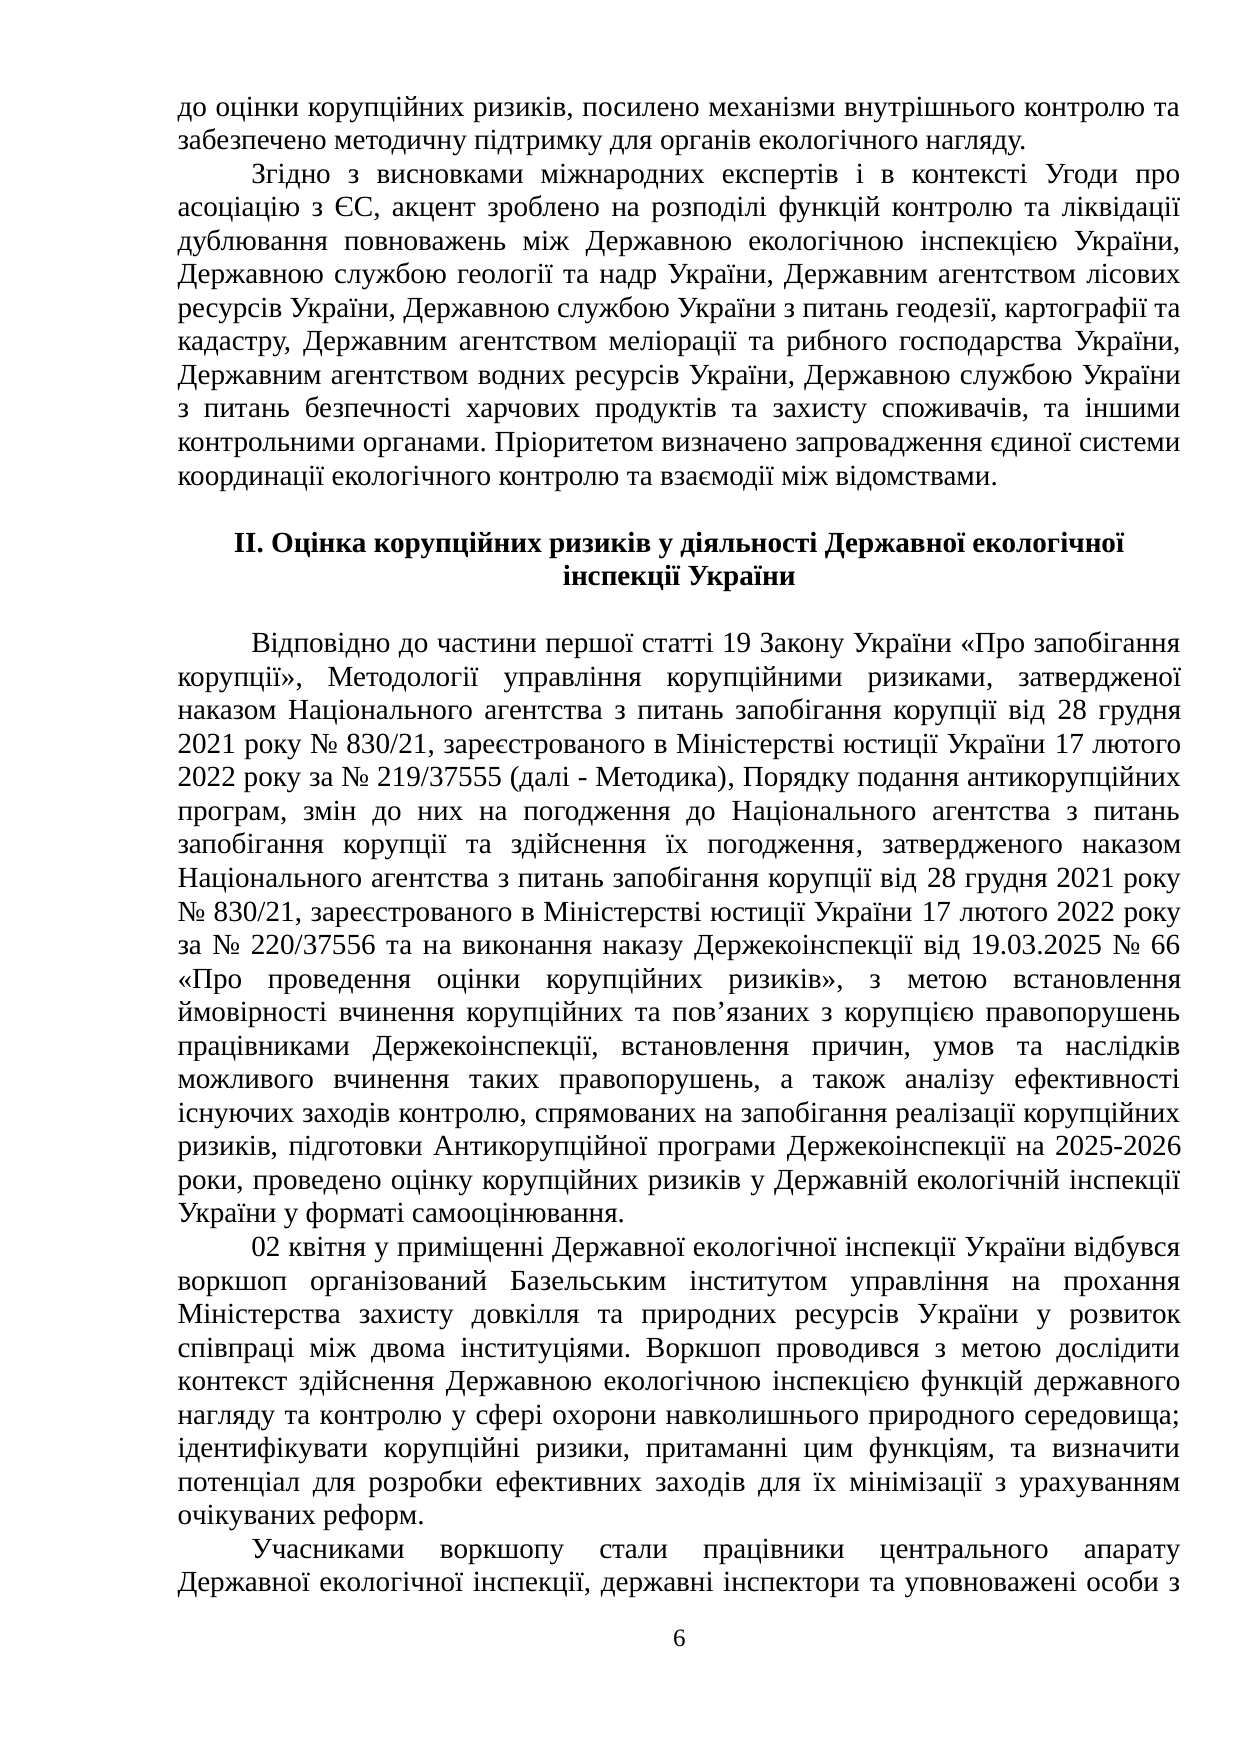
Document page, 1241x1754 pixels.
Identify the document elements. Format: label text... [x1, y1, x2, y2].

text 02 квітня у приміщенні Державної екологічної інспекції України відбувся воркшоп організований Базельським інститутом управління на прохання Міністерства захисту довкілля та природних ресурсів України у розвиток співпраці між двома інституціями. Воркшоп проводився з метою дослідити контекст здійснення Державною екологічною інспекцією функцій державного нагляду та контролю у сфері охорони навколишнього природного середовища; ідентифікувати корупційні ризики, притаманні цим функціям, та визначити потенціал для розробки ефективних заходів для їх мінімізації з урахуванням очікуваних реформ. [177, 1229, 1181, 1531]
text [177, 1531, 1181, 1598]
text Відповідно до частини першої статті 19 Закону України «Про запобігання корупції», Методології управління корупційними ризиками, затвердженої наказом Національного агентства з питань запобігання корупції від 28 грудня 2021 року № 830/21, зареєстрованого в Міністерстві юстиції України 17 лютого 2022 року за № 219/37555 (далі - Методика), Порядку подання антикорупційних програм, змін до них на погодження до Національного агентства з питань запобігання корупції та здійснення їх погодження, затвердженого наказом Національного агентства з питань запобігання корупції від 28 грудня 2021 року № 830/21, зареєстрованого в Міністерстві юстиції України 17 лютого 2022 року за № 220/37556 та на виконання наказу Держекоінспекції від 19.03.2025 № 66 «Про проведення оцінки корупційних ризиків», з метою встановлення ймовірності вчинення корупційних та пов’язаних з корупцією правопорушень працівниками Держекоінспекції, встановлення причин, умов та наслідків можливого вчинення таких правопорушень, а також аналізу ефективності існуючих заходів контролю, спрямованих на запобігання реалізації корупційних ризиків, підготовки Антикорупційної програми Держекоінспекції на 2025-2026 роки, проведено оцінку корупційних ризиків у Державній екологічній інспекції України у форматі самооцінювання. [177, 827, 1181, 994]
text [177, 89, 1181, 156]
text ІІ. Оцінка корупційних ризиків у діяльності Державної екологічної інспекції України [177, 525, 1181, 592]
text Відповідно до частини першої статті 19 Закону України «Про запобігання корупції», Методології управління корупційними ризиками, затвердженої наказом Національного агентства з питань запобігання корупції від 28 грудня 2021 року № 830/21, зареєстрованого в Міністерстві юстиції України 17 лютого 2022 року за № 219/37555 (далі - Методика), Порядку подання антикорупційних програм, змін до них на погодження до Національного агентства з питань запобігання корупції та здійснення їх погодження, затвердженого наказом Національного агентства з питань запобігання корупції від 28 грудня 2021 року № 830/21, зареєстрованого в Міністерстві юстиції України 17 лютого 2022 року за № 220/37556 та на виконання наказу Держекоінспекції від 19.03.2025 № 66 «Про проведення оцінки корупційних ризиків», з метою встановлення ймовірності вчинення корупційних та пов’язаних з корупцією правопорушень працівниками Держекоінспекції, встановлення причин, умов та наслідків можливого вчинення таких правопорушень, а також аналізу ефективності існуючих заходів контролю, спрямованих на запобігання реалізації корупційних ризиків, підготовки Антикорупційної програми Держекоінспекції на 2025-2026 роки, проведено оцінку корупційних ризиків у Державній екологічній інспекції України у форматі самооцінювання. [177, 1128, 1181, 1229]
text Згідно з висновками міжнародних експертів і в контексті Угоди про асоціацію з ЄС, акцент зроблено на розподілі функцій контролю та ліквідації дублювання повноважень між Державною екологічною інспекцією України, Державною службою геології та надр України, Державним агентством лісових ресурсів України, Державною службою України з питань геодезії, картографії та кадастру, Державним агентством меліорації та рибного господарства України, Державним агентством водних ресурсів України, Державною службою України з питань безпечності харчових продуктів та захисту споживачів, та іншими контрольними органами. Пріоритетом визначено запровадження єдиної системи координації екологічного контролю та взаємодії між відомствами. [177, 156, 1181, 491]
text Відповідно до частини першої статті 19 Закону України «Про запобігання корупції», Методології управління корупційними ризиками, затвердженої наказом Національного агентства з питань запобігання корупції від 28 грудня 2021 року № 830/21, зареєстрованого в Міністерстві юстиції України 17 лютого 2022 року за № 219/37555 (далі - Методика), Порядку подання антикорупційних програм, змін до них на погодження до Національного агентства з питань запобігання корупції та здійснення їх погодження, затвердженого наказом Національного агентства з питань запобігання корупції від 28 грудня 2021 року № 830/21, зареєстрованого в Міністерстві юстиції України 17 лютого 2022 року за № 220/37556 та на виконання наказу Держекоінспекції від 19.03.2025 № 66 «Про проведення оцінки корупційних ризиків», з метою встановлення ймовірності вчинення корупційних та пов’язаних з корупцією правопорушень працівниками Держекоінспекції, встановлення причин, умов та наслідків можливого вчинення таких правопорушень, а також аналізу ефективності існуючих заходів контролю, спрямованих на запобігання реалізації корупційних ризиків, підготовки Антикорупційної програми Держекоінспекції на 2025-2026 роки, проведено оцінку корупційних ризиків у Державній екологічній інспекції України у форматі самооцінювання. [177, 625, 1181, 793]
